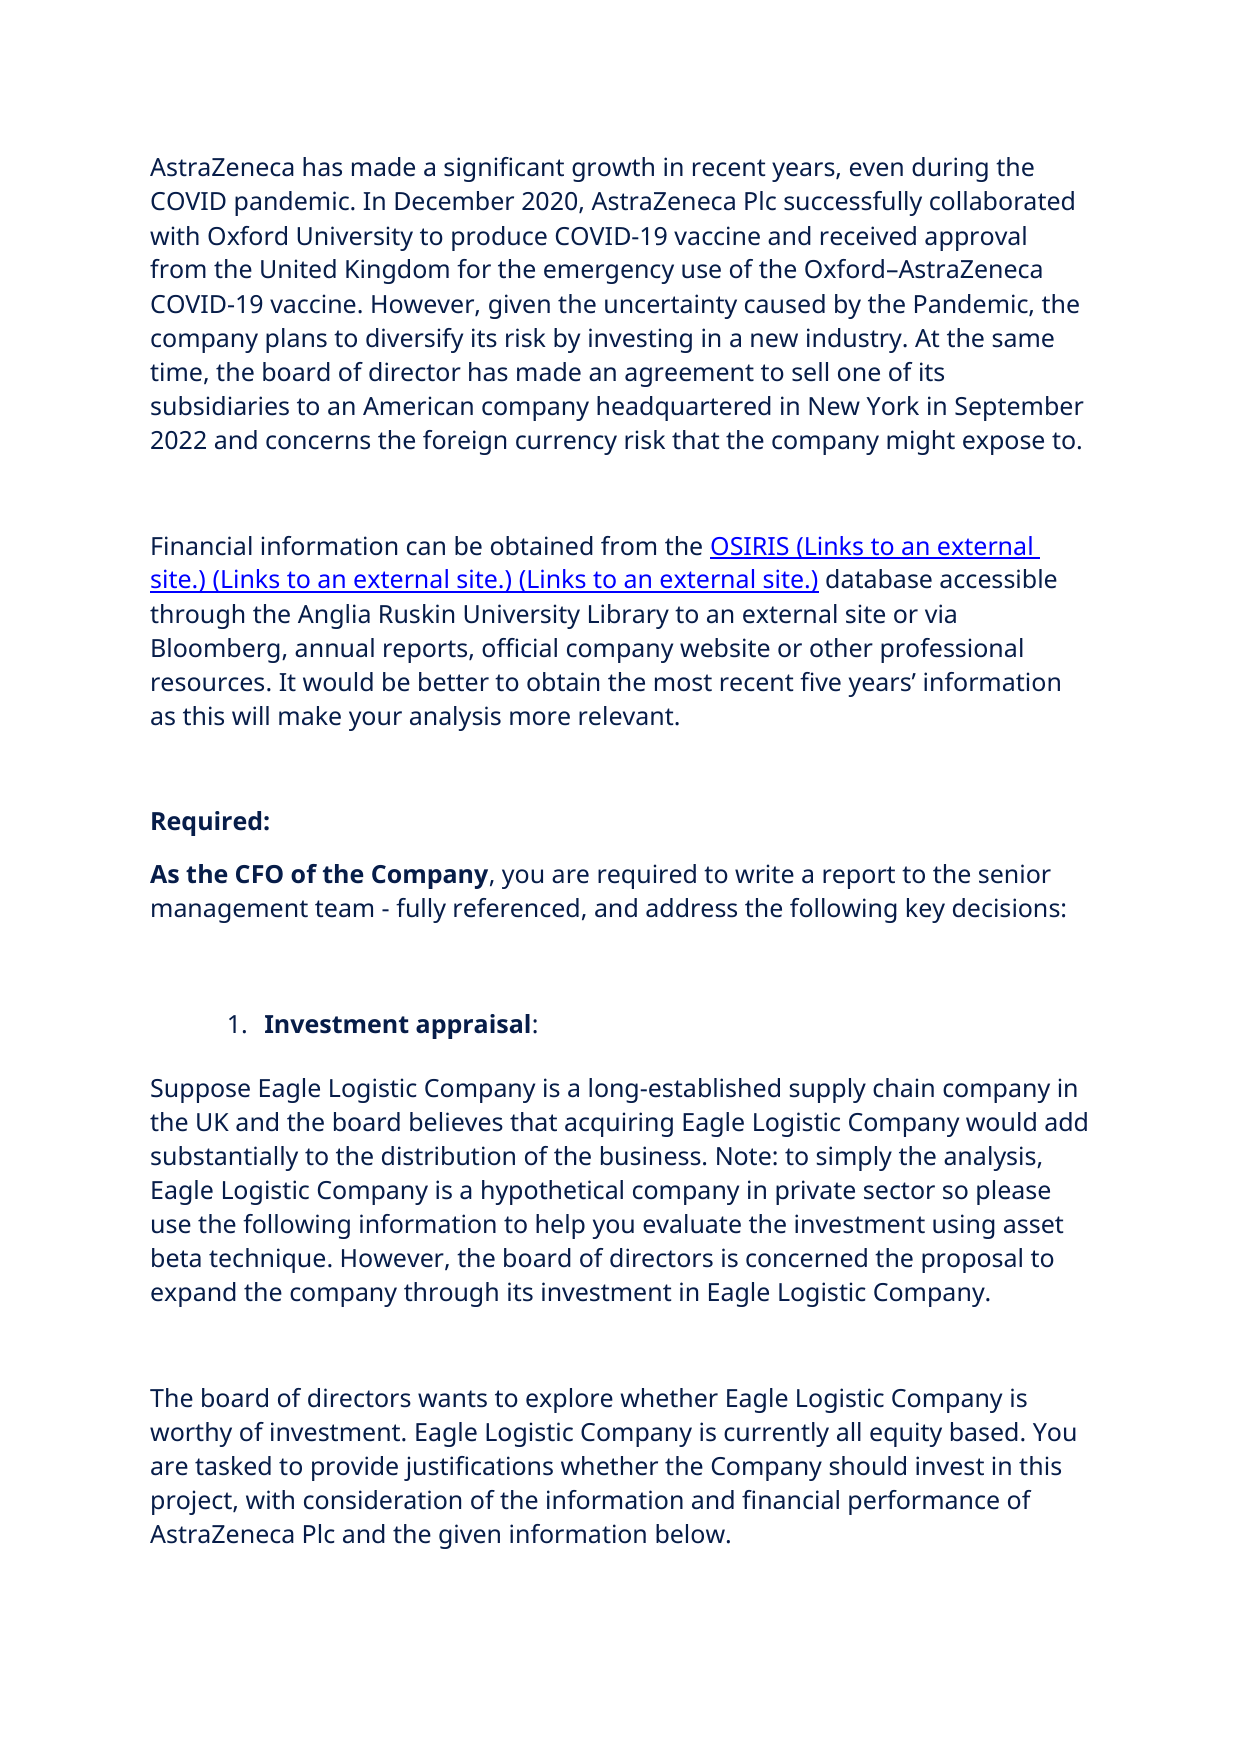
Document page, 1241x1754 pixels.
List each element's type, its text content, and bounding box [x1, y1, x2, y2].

text As the CFO of the Company, you are required to write a report to the senior management team - fully referenced, and address the following key decisions: [150, 857, 1090, 925]
list Investment appraisal: [227, 1007, 1090, 1041]
text The board of directors wants to explore whether Eagle Logistic Company is worthy of investment. Eagle Logistic Company is currently all equity based. You are tasked to provide justifications whether the Company should invest in this project, with consideration of the information and financial performance of AstraZeneca Plc and the given information below. [150, 1380, 1090, 1551]
text AstraZeneca has made a significant growth in recent years, even during the COVID pandemic. In December 2020, AstraZeneca Plc successfully collaborated with Oxford University to produce COVID-19 vaccine and received approval from the United Kingdom for the emergency use of the Oxford–AstraZeneca COVID-19 vaccine. However, given the uncertainty caused by the Pandemic, the company plans to diversify its risk by investing in a new industry. At the same time, the board of director has made an agreement to sell one of its subsidiaries to an American company headquartered in New York in September 2022 and concerns the foreign currency risk that the company might expose to. [150, 150, 1090, 457]
text Financial information can be obtained from the OSIRIS (Links to an external site.) (Links to an external site.) (Links to an external site.) database accessible through the Anglia Ruskin University Library to an external site or via Bloomberg, annual reports, official company website or other professional resources. It would be better to obtain the most recent five years’ information as this will make your analysis more relevant. [150, 528, 1090, 732]
text Suppose Eagle Logistic Company is a long-established supply chain company in the UK and the board believes that acquiring Eagle Logistic Company would add substantially to the distribution of the business. Note: to simply the analysis, Eagle Logistic Company is a hypothetical company in private sector so please use the following information to help you evaluate the investment using asset beta technique. However, the board of directors is concerned the proposal to expand the company through its investment in Eagle Logistic Company. [150, 1070, 1090, 1309]
text Required: [150, 804, 1090, 838]
